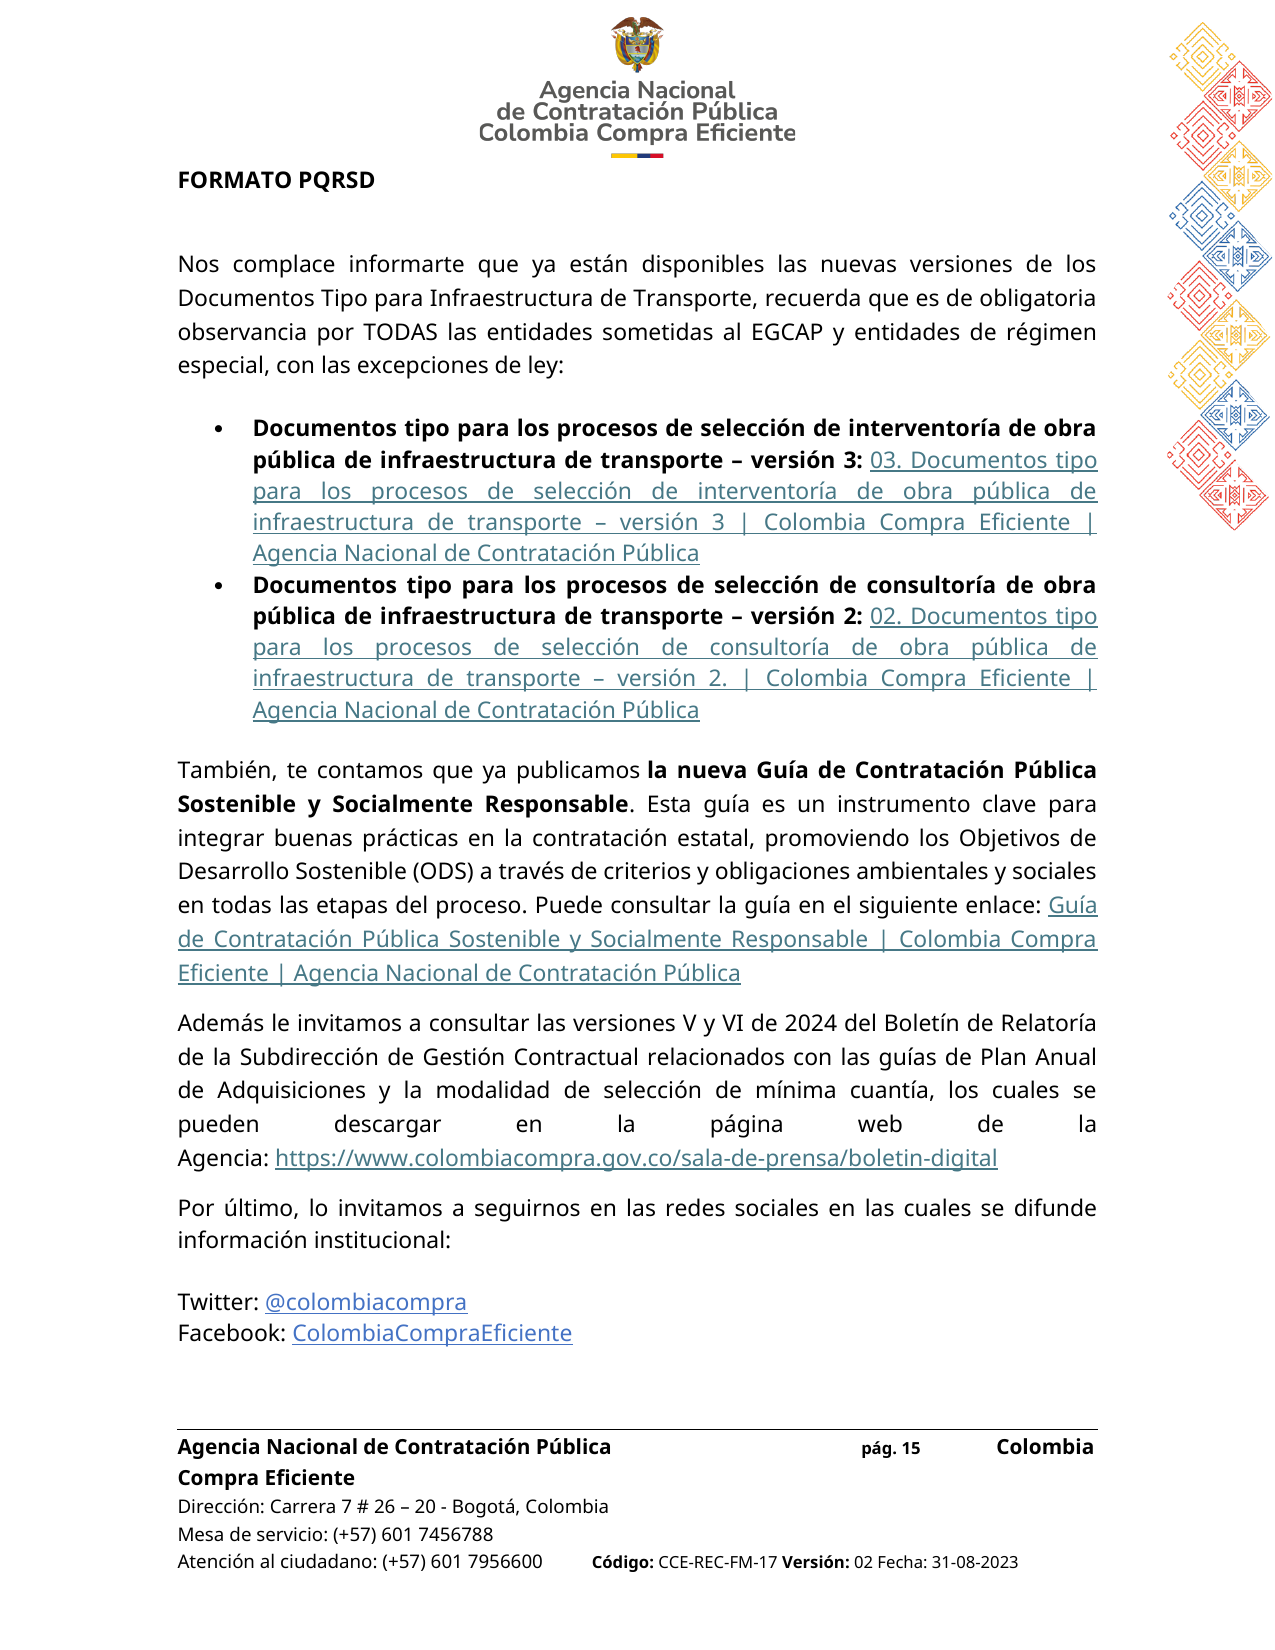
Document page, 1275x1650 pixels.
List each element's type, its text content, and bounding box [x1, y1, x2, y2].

text También, te contamos que ya publicamos la nueva Guía de Contratación Pública Sostenible y Socialmente Responsable. Esta guía es un instrumento clave para integrar buenas prácticas en la contratación estatal, promoviendo los Objetivos de Desarrollo Sostenible (ODS) a través de criterios y obligaciones ambientales y sociales en todas las etapas del proceso. Puede consultar la guía en el siguiente enlace: Guía de Contratación Pública Sostenible y Socialmente Responsable | Colombia Compra Eficiente | Agencia Nacional de Contratación Pública [177, 754, 1098, 949]
text Además le invitamos a consultar las versiones V y VI de 2024 del Boletín de Relatoría de la Subdirección de Gestión Contractual relacionados con las guías de Plan Anual de Adquisiciones y la modalidad de selección de mínima cuantía, los cuales se pueden descargar en la página web de la Agencia: https://www.colombiacompra.gov.co/sala-de-prensa/boletin-digital [177, 1007, 1098, 1173]
picture [1165, 22, 1272, 528]
text También, te contamos que ya publicamos la nueva Guía de Contratación Pública Sostenible y Socialmente Responsable. Esta guía es un instrumento clave para integrar buenas prácticas en la contratación estatal, promoviendo los Objetivos de Desarrollo Sostenible (ODS) a través de criterios y obligaciones ambientales y sociales en todas las etapas del proceso. Puede consultar la guía en el siguiente enlace: Guía de Contratación Pública Sostenible y Socialmente Responsable | Colombia Compra Eficiente | Agencia Nacional de Contratación Pública [177, 950, 1098, 988]
text Facebook: ColombiaCompraEficiente [177, 1317, 1098, 1348]
text Twitter: @colombiacompra [177, 1286, 1098, 1317]
list Documentos tipo para los procesos de selección de consultoría de obra pública de infraestructura de transporte – versión 2: 02. Documentos tipo para los procesos de selección de consultoría de obra pública de infraestructura de transporte – versión 2. | Colombia Compra Eficiente | Agencia Nacional de Contratación Pública [215, 568, 1098, 725]
picture [479, 17, 796, 158]
list Documentos tipo para los procesos de selección de interventoría de obra pública de infraestructura de transporte – versión 3: 03. Documentos tipo para los procesos de selección de interventoría de obra pública de infraestructura de transporte – versión 3 | Colombia Compra Eficiente | Agencia Nacional de Contratación Pública [215, 412, 1098, 568]
text Por último, lo invitamos a seguirnos en las redes sociales en las cuales se difunde información institucional: [177, 1192, 1098, 1255]
text Nos complace informarte que ya están disponibles las nuevas versiones de los Documentos Tipo para Infraestructura de Transporte, recuerda que es de obligatoria observancia por TODAS las entidades sometidas al EGCAP y entidades de régimen especial, con las excepciones de ley: [177, 248, 1098, 381]
